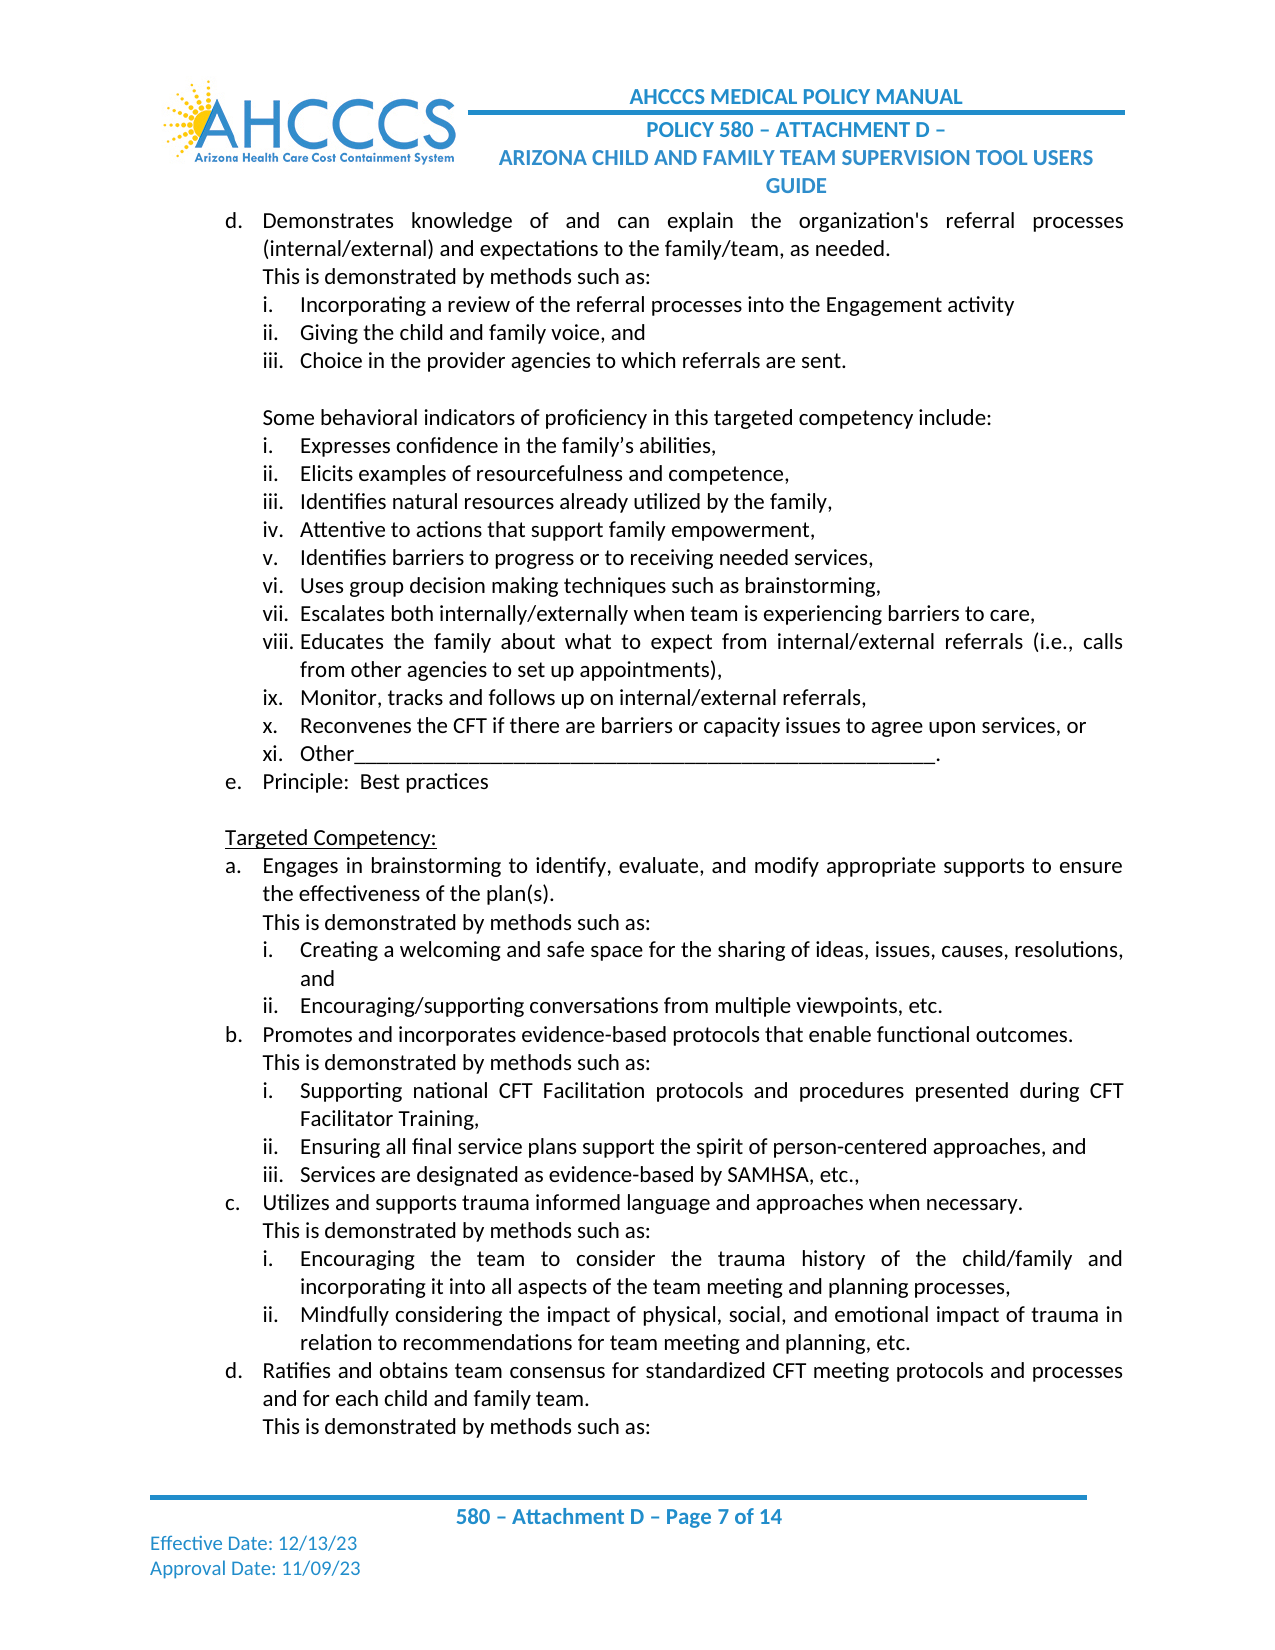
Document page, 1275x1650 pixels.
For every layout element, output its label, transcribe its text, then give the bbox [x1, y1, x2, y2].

list Elicits examples of resourcefulness and competence, [262, 459, 1125, 487]
text This is demonstrated by methods such as: [262, 1048, 1125, 1076]
list Identifies natural resources already utilized by the family, [262, 487, 1125, 515]
list Principle: Best practices [225, 767, 1125, 796]
list Reconvenes the CFT if there are barriers or capacity issues to agree upon services, or [262, 711, 1125, 739]
list Ratifies and obtains team consensus for standardized CFT meeting protocols and processes and for each child and family team. [225, 1356, 1125, 1412]
list Choice in the provider agencies to which referrals are sent. [262, 346, 1125, 374]
list Other___________________________________________________. [262, 739, 1125, 767]
text This is demonstrated by methods such as: [262, 1412, 1125, 1440]
list Uses group decision making techniques such as brainstorming, [262, 571, 1125, 599]
list Incorporating a review of the referral processes into the Engagement activity [262, 290, 1125, 318]
list Engages in brainstorming to identify, evaluate, and modify appropriate supports to ensure the effectiveness of the plan(s). [225, 852, 1125, 908]
picture [161, 76, 457, 168]
list Mindfully considering the impact of physical, social, and emotional impact of trauma in relation to recommendations for team meeting and planning, etc. [262, 1300, 1125, 1356]
list Educates the family about what to expect from internal/external referrals (i.e., calls from other agencies to set up appointments), [262, 627, 1125, 683]
list Creating a welcoming and safe space for the sharing of ideas, issues, causes, resolutions, and [262, 936, 1125, 992]
list Identifies barriers to progress or to receiving needed services, [262, 543, 1125, 571]
list Escalates both internally/externally when team is experiencing barriers to care, [262, 599, 1125, 627]
list Promotes and incorporates evidence-based protocols that enable functional outcomes. [225, 1020, 1125, 1048]
list Utilizes and supports trauma informed language and approaches when necessary. [225, 1188, 1125, 1216]
list Attentive to actions that support family empowerment, [262, 515, 1125, 543]
text This is demonstrated by methods such as: [262, 908, 1125, 936]
list Encouraging the team to consider the trauma history of the child/family and incorporating it into all aspects of the team meeting and planning processes, [262, 1244, 1125, 1300]
text Targeted Competency: [150, 823, 1125, 852]
list Expresses confidence in the family’s abilities, [262, 431, 1125, 459]
list Services are designated as evidence-based by SAMHSA, etc., [262, 1160, 1125, 1188]
list Giving the child and family voice, and [262, 318, 1125, 346]
text Some behavioral indicators of proficiency in this targeted competency include: [262, 403, 1125, 431]
list Ensuring all final service plans support the spirit of person-centered approaches, and [262, 1132, 1125, 1160]
list Monitor, tracks and follows up on internal/external referrals, [262, 683, 1125, 711]
list Demonstrates knowledge of and can explain the organization's referral processes (internal/external) and expectations to the family/team, as needed. [225, 206, 1125, 262]
list This is demonstrated by methods such as: [262, 262, 1125, 290]
list Encouraging/supporting conversations from multiple viewpoints, etc. [262, 992, 1125, 1020]
list This is demonstrated by methods such as: [262, 1216, 1125, 1244]
list Supporting national CFT Facilitation protocols and procedures presented during CFT Facilitator Training, [262, 1076, 1125, 1132]
